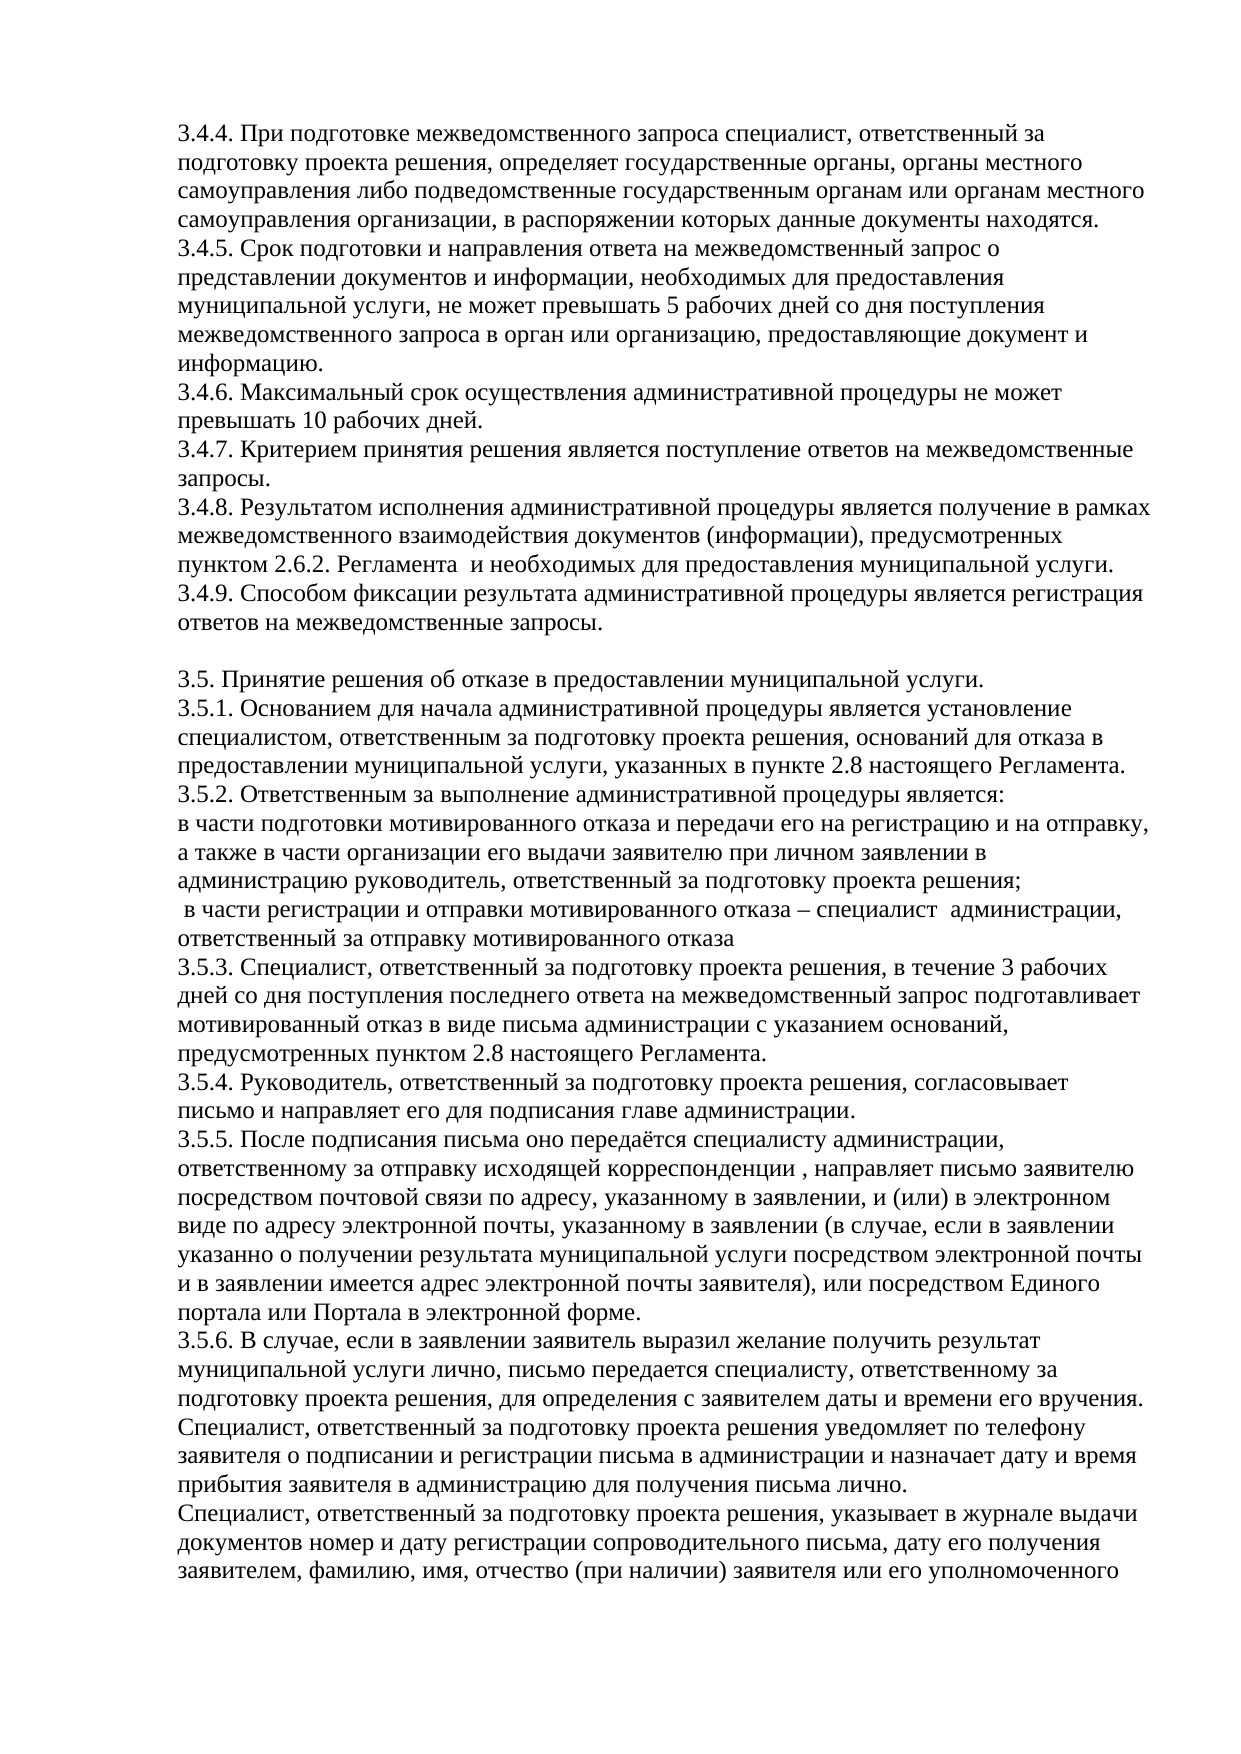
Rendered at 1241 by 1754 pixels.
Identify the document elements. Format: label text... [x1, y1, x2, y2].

text в части регистрации и отправки мотивированного отказа – специалист администрации, ответственный за отправку мотивированного отказа [177, 894, 1152, 952]
text 3.4.7. Критерием принятия решения является поступление ответов на межведомственные запросы. [177, 434, 1152, 492]
text в части подготовки мотивированного отказа и передачи его на регистрацию и на отправку, а также в части организации его выдачи заявителю при личном заявлении в администрацию руководитель, ответственный за подготовку проекта решения; [177, 808, 1152, 894]
text 3.4.9. Способом фиксации результата административной процедуры является регистрация ответов на межведомственные запросы. [177, 578, 1152, 636]
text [177, 1498, 1152, 1584]
text 3.4.8. Результатом исполнения административной процедуры является получение в рамках межведомственного взаимодействия документов (информации), предусмотренных пунктом 2.6.2. Регламента и необходимых для предоставления муниципальной услуги. [177, 492, 1152, 578]
text 3.5.3. Специалист, ответственный за подготовку проекта решения, в течение 3 рабочих дней со дня поступления последнего ответа на межведомственный запрос подготавливает мотивированный отказ в виде письма администрации с указанием оснований, предусмотренных пунктом 2.8 настоящего Регламента. [177, 952, 1152, 1067]
text Специалист, ответственный за подготовку проекта решения уведомляет по телефону заявителя о подписании и регистрации письма в администрации и назначает дату и время прибытия заявителя в администрацию для получения письма лично. [177, 1412, 1152, 1498]
text 3.4.5. Срок подготовки и направления ответа на межведомственный запрос о представлении документов и информации, необходимых для предоставления муниципальной услуги, не может превышать 5 рабочих дней со дня поступления межведомственного запроса в орган или организацию, предоставляющие документ и информацию. [177, 233, 1152, 377]
text 3.5.1. Основанием для начала административной процедуры является установление специалистом, ответственным за подготовку проекта решения, оснований для отказа в предоставлении муниципальной услуги, указанных в пункте 2.8 настоящего Регламента. [177, 693, 1152, 779]
text 3.5.5. После подписания письма оно передаётся специалисту администрации, ответственному за отправку исходящей корреспонденции , направляет письмо заявителю посредством почтовой связи по адресу, указанному в заявлении, и (или) в электронном виде по адресу электронной почты, указанному в заявлении (в случае, если в заявлении указанно о получении результата муниципальной услуги посредством электронной почты и в заявлении имеется адрес электронной почты заявителя), или посредством Единого портала или Портала в электронной форме. [177, 1124, 1152, 1326]
text 3.5.4. Руководитель, ответственный за подготовку проекта решения, согласовывает письмо и направляет его для подписания главе администрации. [177, 1067, 1152, 1124]
text 3.5.6. В случае, если в заявлении заявитель выразил желание получить результат муниципальной услуги лично, письмо передается специалисту, ответственному за подготовку проекта решения, для определения с заявителем даты и времени его вручения. [177, 1326, 1152, 1412]
text 3.5. Принятие решения об отказе в предоставлении муниципальной услуги. [177, 664, 1152, 693]
text 3.5.2. Ответственным за выполнение административной процедуры является: [177, 779, 1152, 808]
text 3.4.4. При подготовке межведомственного запроса специалист, ответственный за подготовку проекта решения, определяет государственные органы, органы местного самоуправления либо подведомственные государственным органам или органам местного самоуправления организации, в распоряжении которых данные документы находятся. [177, 118, 1152, 233]
text 3.4.6. Максимальный срок осуществления административной процедуры не может превышать 10 рабочих дней. [177, 377, 1152, 434]
